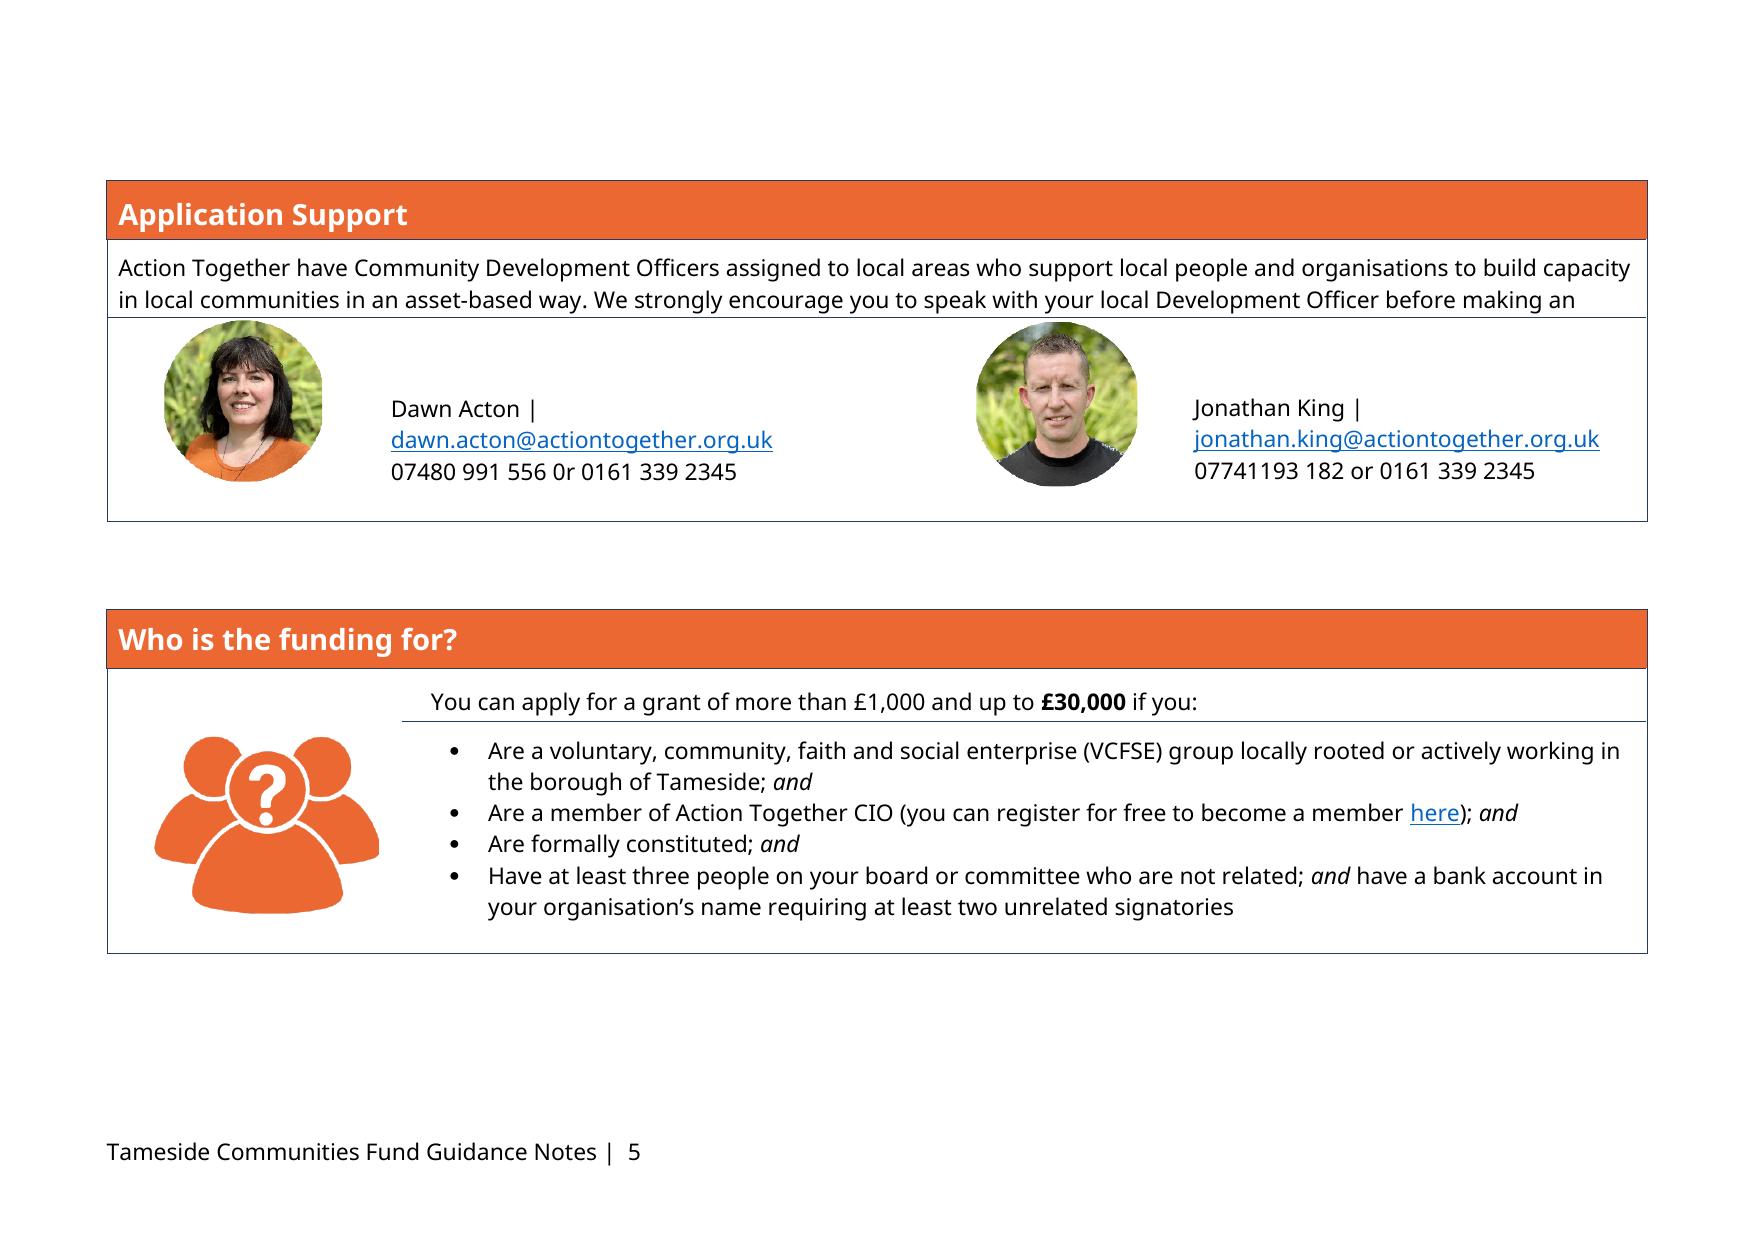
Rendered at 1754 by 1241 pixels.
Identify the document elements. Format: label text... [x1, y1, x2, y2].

table_header Application Support [107, 181, 1647, 239]
table_cell You can apply for a grant of more than £1,000 and up to £30,000 if you: [402, 668, 1647, 721]
table_cell Are a voluntary, community, faith and social enterprise (VCFSE) group locally rooted or actively working in the borough of Tameside; and Are a member of Action Together CIO (you can register for free to become a member here); and Are formally constituted; and Have at least three people on your board or committee who are not related; and have a bank account in your organisation’s name requiring at least two unrelated signatories [402, 721, 1647, 953]
table_cell Action Together have Community Development Officers assigned to local areas who support local people and organisations to build capacity in local communities in an asset-based way. We strongly encourage you to speak with your local Development Officer before making an application. [108, 239, 1647, 317]
picture [162, 320, 322, 480]
table_header Who is the funding for? [107, 610, 1647, 668]
table_cell [108, 669, 402, 953]
picture [150, 726, 384, 917]
table_cell [108, 317, 1647, 521]
picture [974, 322, 1137, 485]
